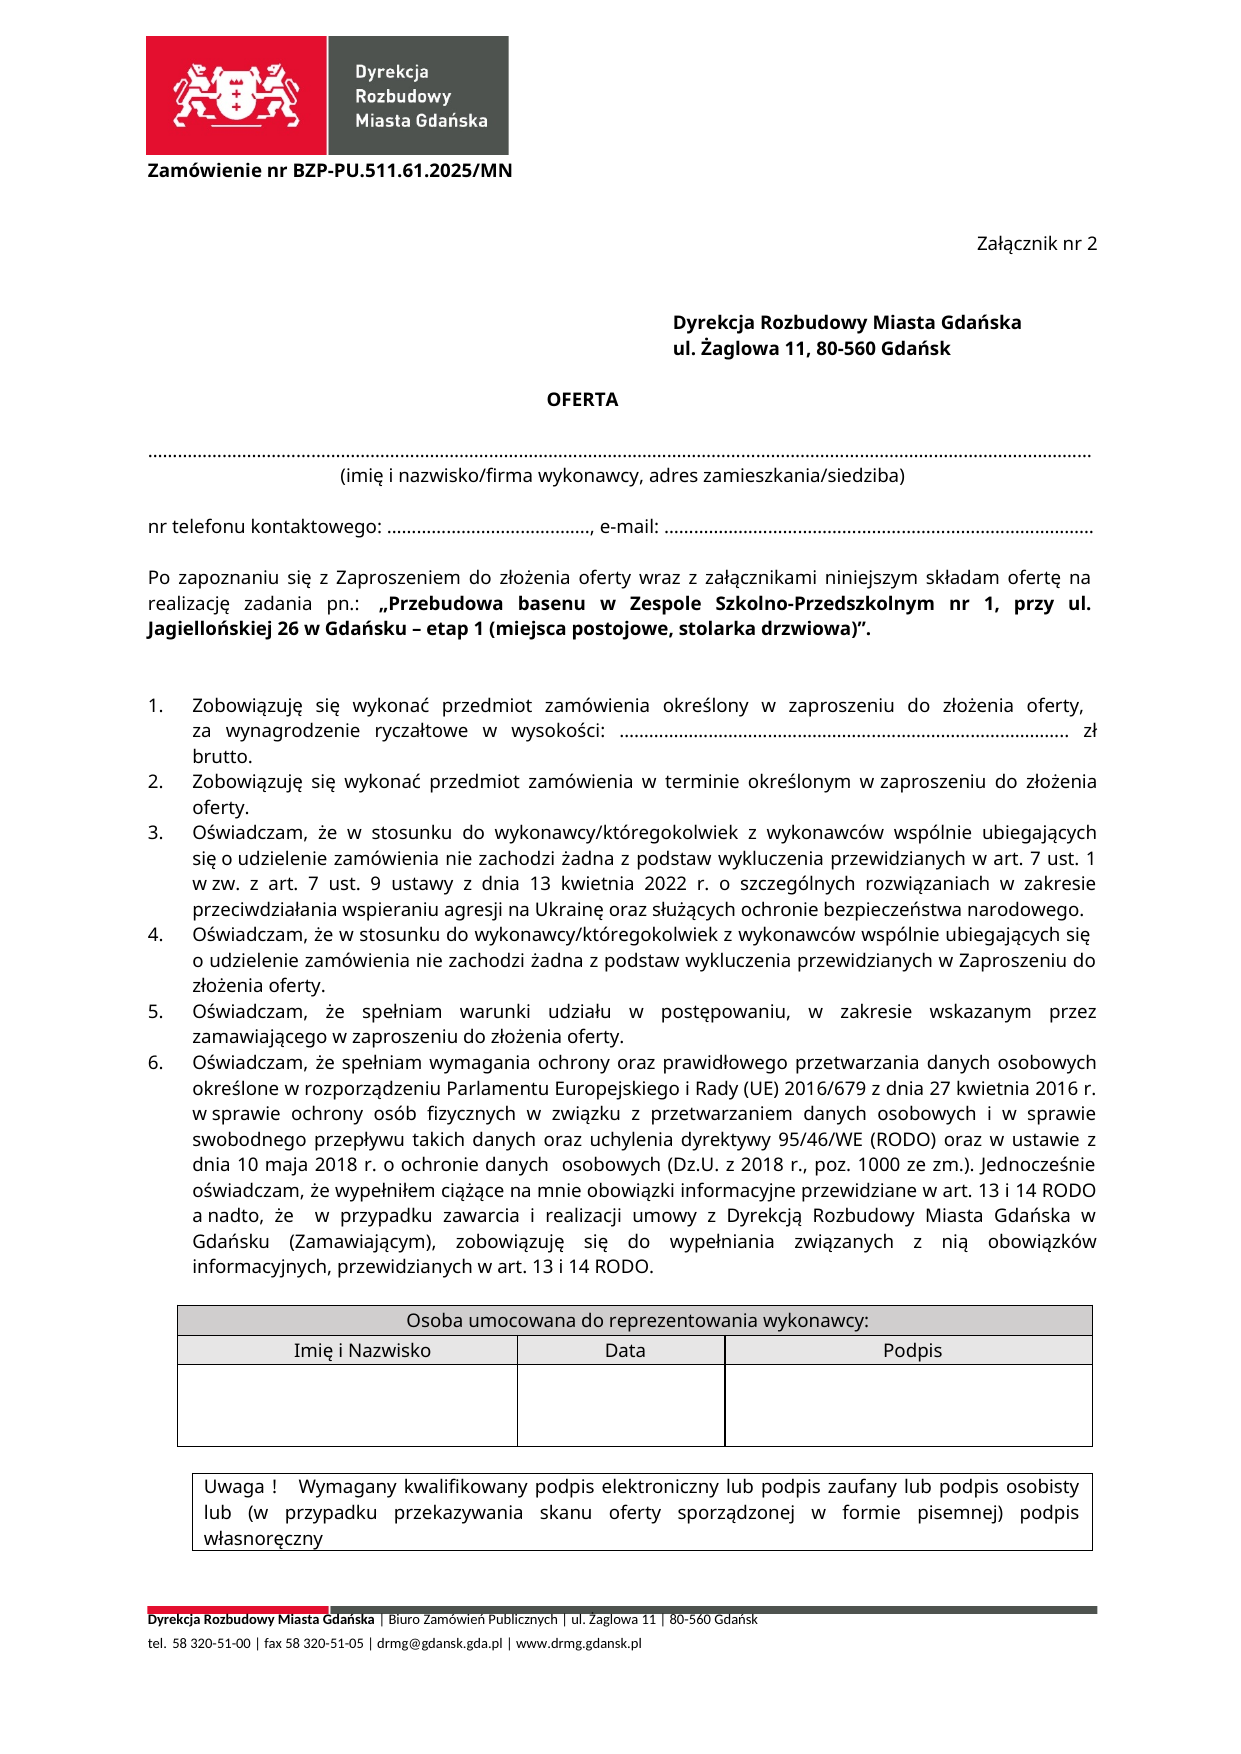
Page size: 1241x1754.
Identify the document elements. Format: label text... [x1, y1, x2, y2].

picture [147, 1606, 1098, 1614]
text OFERTA [546, 386, 1097, 411]
text nr telefonu kontaktowego: ……………………………..…..., e-mail: …………………………………………………………………………… [148, 513, 1097, 539]
table_cell Podpis [726, 1336, 1092, 1364]
picture [146, 36, 509, 155]
table_header Osoba umocowana do reprezentowania wykonawcy: [178, 1306, 1092, 1335]
text Dyrekcja Rozbudowy Miasta Gdańska [650, 309, 1097, 335]
list Oświadczam, że w stosunku do wykonawcy/któregokolwiek z wykonawców wspólnie ubiegających się o udzielenie zamówienia nie zachodzi żadna z podstaw wykluczenia przewidzianych w Zaproszeniu do złożenia oferty. [148, 922, 1097, 998]
list Zobowiązuję się wykonać przedmiot zamówienia w terminie określonym w zaproszeniu do złożenia oferty. [148, 769, 1097, 820]
list Oświadczam, że spełniam warunki udziału w postępowaniu, w zakresie wskazanym przez zamawiającego w zaproszeniu do złożenia oferty. [148, 998, 1097, 1049]
table_header Uwaga ! Wymagany kwalifikowany podpis elektroniczny lub podpis zaufany lub podpis osobisty lub (w przypadku przekazywania skanu oferty sporządzonej w formie pisemnej) podpis własnoręczny [193, 1474, 1092, 1550]
text ……………………………………………………………………………………………………………………………………………………………..………… [148, 437, 1097, 462]
table_cell [178, 1365, 517, 1446]
text ul. Żaglowa 11, 80-560 Gdańsk [650, 335, 1097, 360]
table_cell [518, 1365, 724, 1446]
table_cell [726, 1365, 1092, 1446]
text Załącznik nr 2 [148, 230, 1097, 256]
list Oświadczam, że spełniam wymagania ochrony oraz prawidłowego przetwarzania danych osobowych określone w rozporządzeniu Parlamentu Europejskiego i Rady (UE) 2016/679 z dnia 27 kwietnia 2016 r. w sprawie ochrony osób fizycznych w związku z przetwarzaniem danych osobowych i w sprawie swobodnego przepływu takich danych oraz uchylenia dyrektywy 95/46/WE (RODO) oraz w ustawie z dnia 10 maja 2018 r. o ochronie danych osobowych (Dz.U. z 2018 r., poz. 1000 ze zm.). Jednocześnie oświadczam, że wypełniłem ciążące na mnie obowiązki informacyjne przewidziane w art. 13 i 14 RODO a nadto, że w przypadku zawarcia i realizacji umowy z Dyrekcją Rozbudowy Miasta Gdańska w Gdańsku (Zamawiającym), zobowiązuję się do wypełniania związanych z nią obowiązków informacyjnych, przewidzianych w art. 13 i 14 RODO. [148, 1049, 1097, 1279]
list Zobowiązuję się wykonać przedmiot zamówienia określony w zaproszeniu do złożenia oferty, za wynagrodzenie ryczałtowe w wysokości: ……………………………………………..……………………………….. zł brutto. [148, 692, 1097, 769]
list Oświadczam, że w stosunku do wykonawcy/któregokolwiek z wykonawców wspólnie ubiegających się o udzielenie zamówienia nie zachodzi żadna z podstaw wykluczenia przewidzianych w art. 7 ust. 1 w zw. z art. 7 ust. 9 ustawy z dnia 13 kwietnia 2022 r. o szczególnych rozwiązaniach w zakresie przeciwdziałania wspieraniu agresji na Ukrainę oraz służących ochronie bezpieczeństwa narodowego. [148, 820, 1097, 922]
text Po zapoznaniu się z Zaproszeniem do złożenia oferty wraz z załącznikami niniejszym składam ofertę na realizację zadania pn.: „Przebudowa basenu w Zespole Szkolno-Przedszkolnym nr 1, przy ul. Jagiellońskiej 26 w Gdańsku – etap 1 (miejsca postojowe, stolarka drzwiowa)”. [148, 564, 1093, 641]
table_cell Imię i Nazwisko [178, 1336, 517, 1364]
text (imię i nazwisko/firma wykonawcy, adres zamieszkania/siedziba) [148, 462, 1097, 488]
table_cell Data [518, 1336, 724, 1364]
